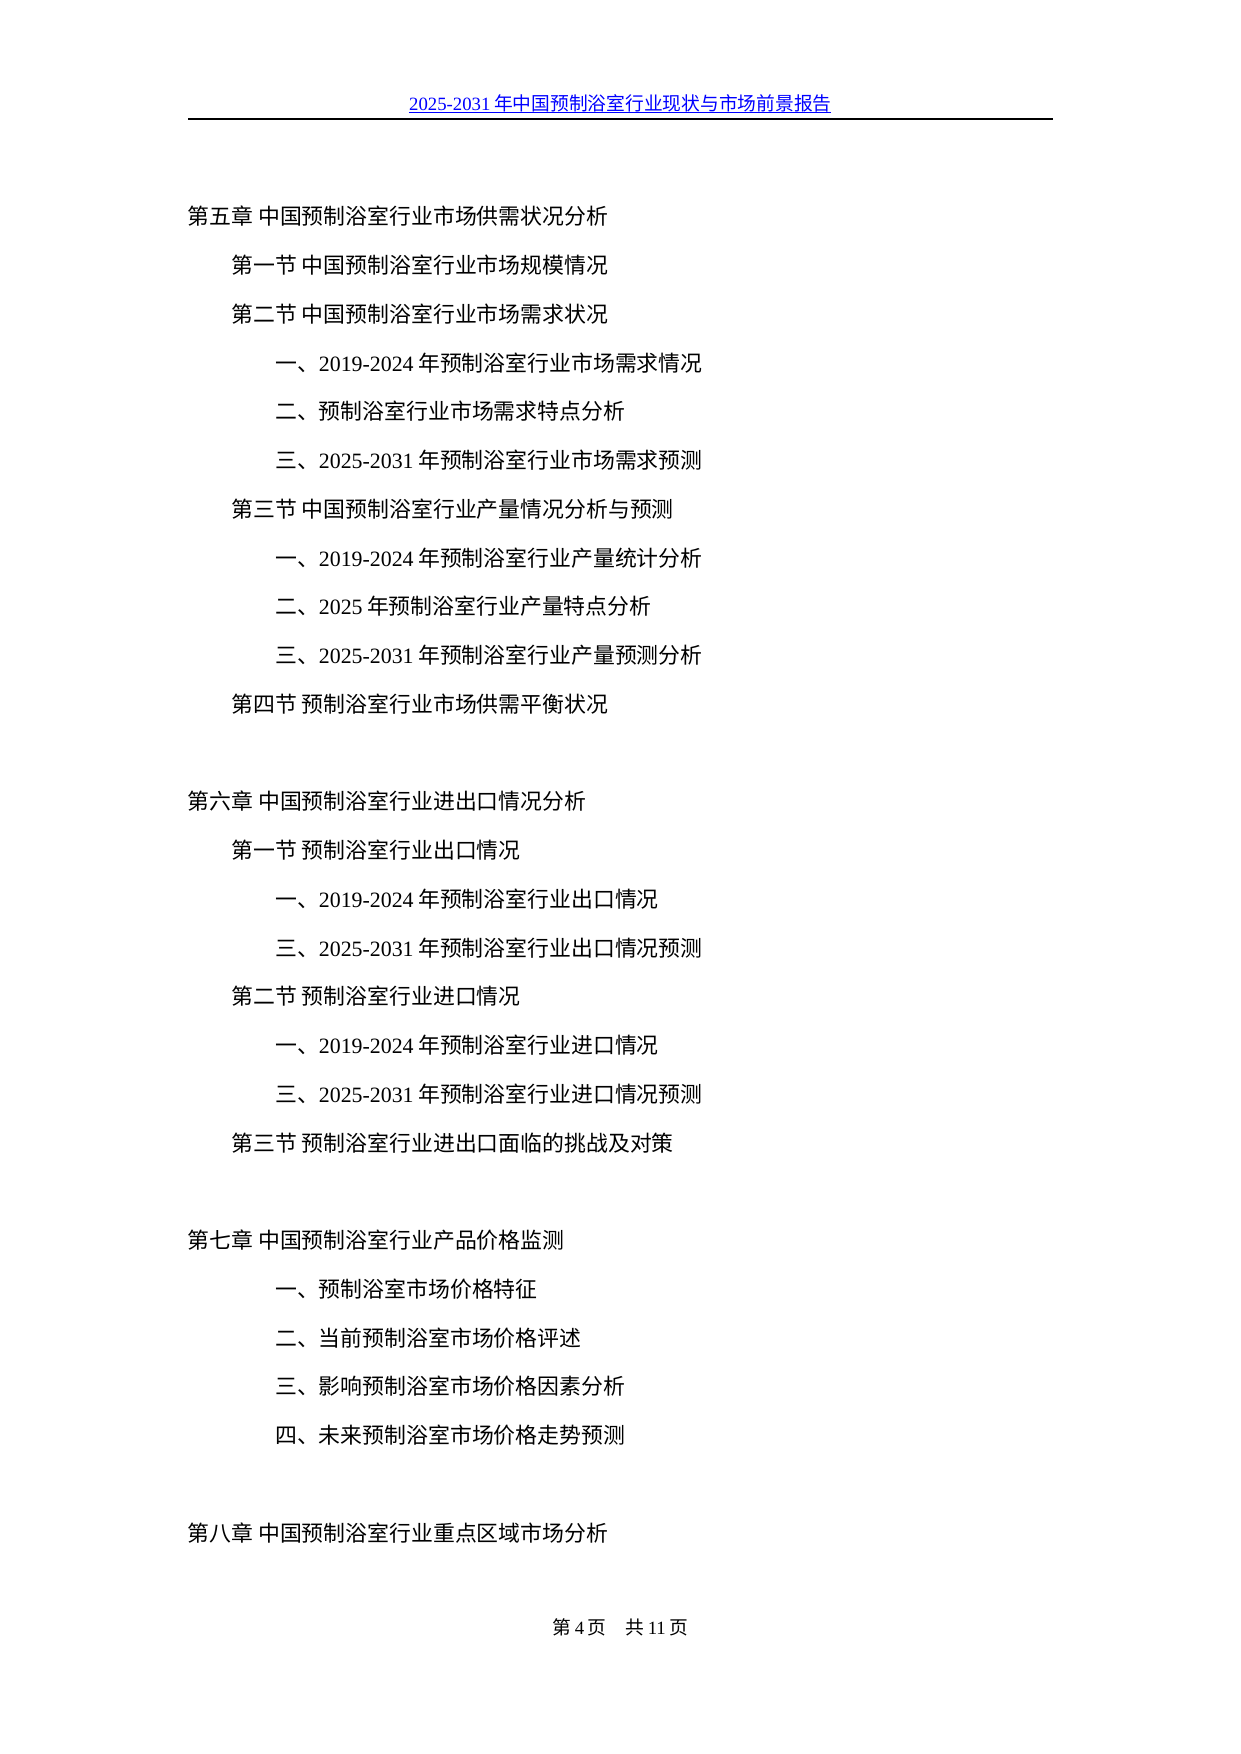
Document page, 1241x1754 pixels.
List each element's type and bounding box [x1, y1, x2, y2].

text [187, 150, 1053, 1548]
